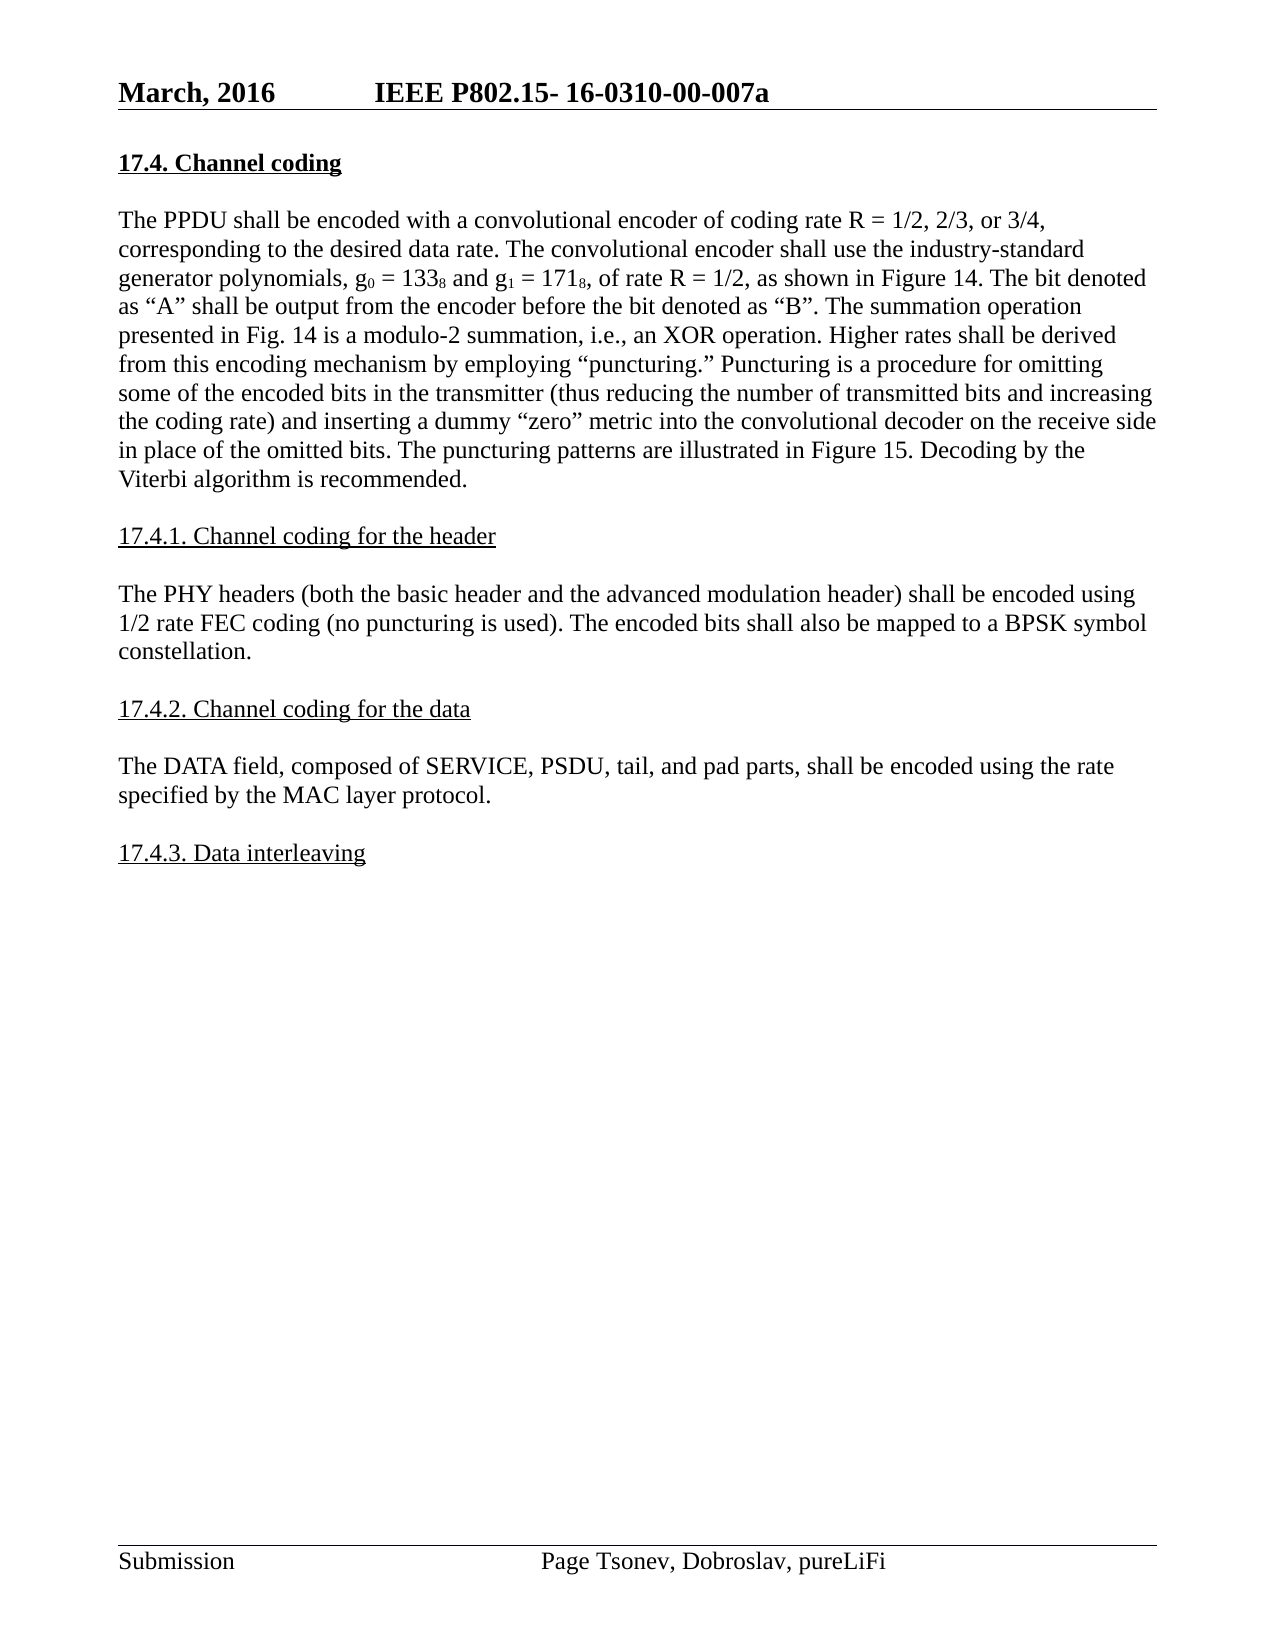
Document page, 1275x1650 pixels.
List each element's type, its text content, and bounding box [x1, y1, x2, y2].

text 17.4.2. Channel coding for the data [118, 694, 1157, 723]
text The PPDU shall be encoded with a convolutional encoder of coding rate R = 1/2, 2/3, or 3/4, corresponding to the desired data rate. The convolutional encoder shall use the industry-standard generator polynomials, g0 = 1338 and g1 = 1718, of rate R = 1/2, as shown in Figure 14. The bit denoted as “A” shall be output from the encoder before the bit denoted as “B”. The summation operation presented in Fig. 14 is a modulo-2 summation, i.e., an XOR operation. Higher rates shall be derived from this encoding mechanism by employing “puncturing.” Puncturing is a procedure for omitting some of the encoded bits in the transmitter (thus reducing the number of transmitted bits and increasing the coding rate) and inserting a dummy “zero” metric into the convolutional decoder on the receive side in place of the omitted bits. The puncturing patterns are illustrated in Figure 15. Decoding by the Viterbi algorithm is recommended. [118, 205, 1157, 493]
text The DATA field, composed of SERVICE, PSDU, tail, and pad parts, shall be encoded using the rate specified by the MAC layer protocol. [118, 751, 1157, 809]
text 17.4.3. Data interleaving [118, 838, 1157, 866]
text 17.4.1. Channel coding for the header [118, 521, 1157, 550]
text 17.4. Channel coding [118, 148, 1157, 176]
text The PHY headers (both the basic header and the advanced modulation header) shall be encoded using 1/2 rate FEC coding (no puncturing is used). The encoded bits shall also be mapped to a BPSK symbol constellation. [118, 579, 1157, 665]
